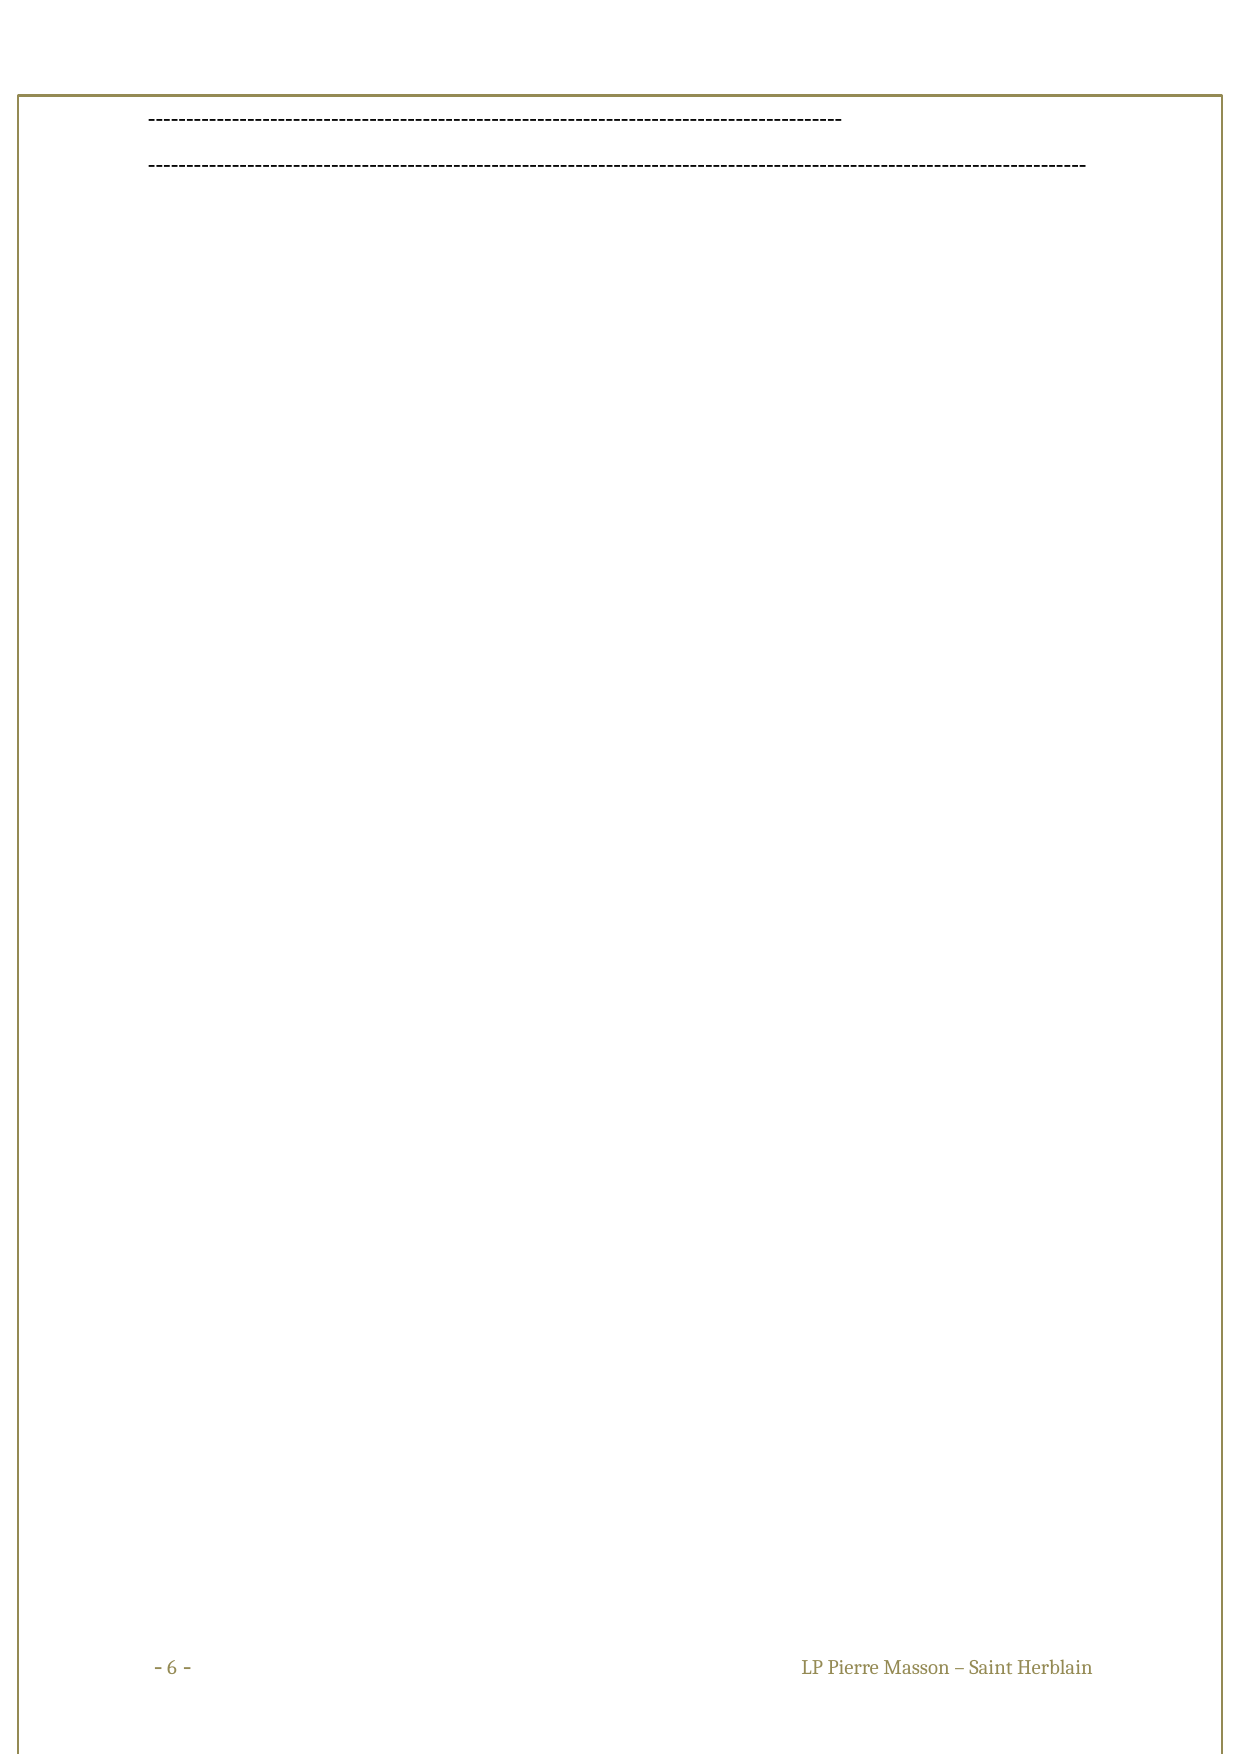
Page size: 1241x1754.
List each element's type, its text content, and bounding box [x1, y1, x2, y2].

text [148, 103, 1093, 134]
text --------------------------------------------------------------------------------------------------------------------------- [148, 149, 1093, 180]
